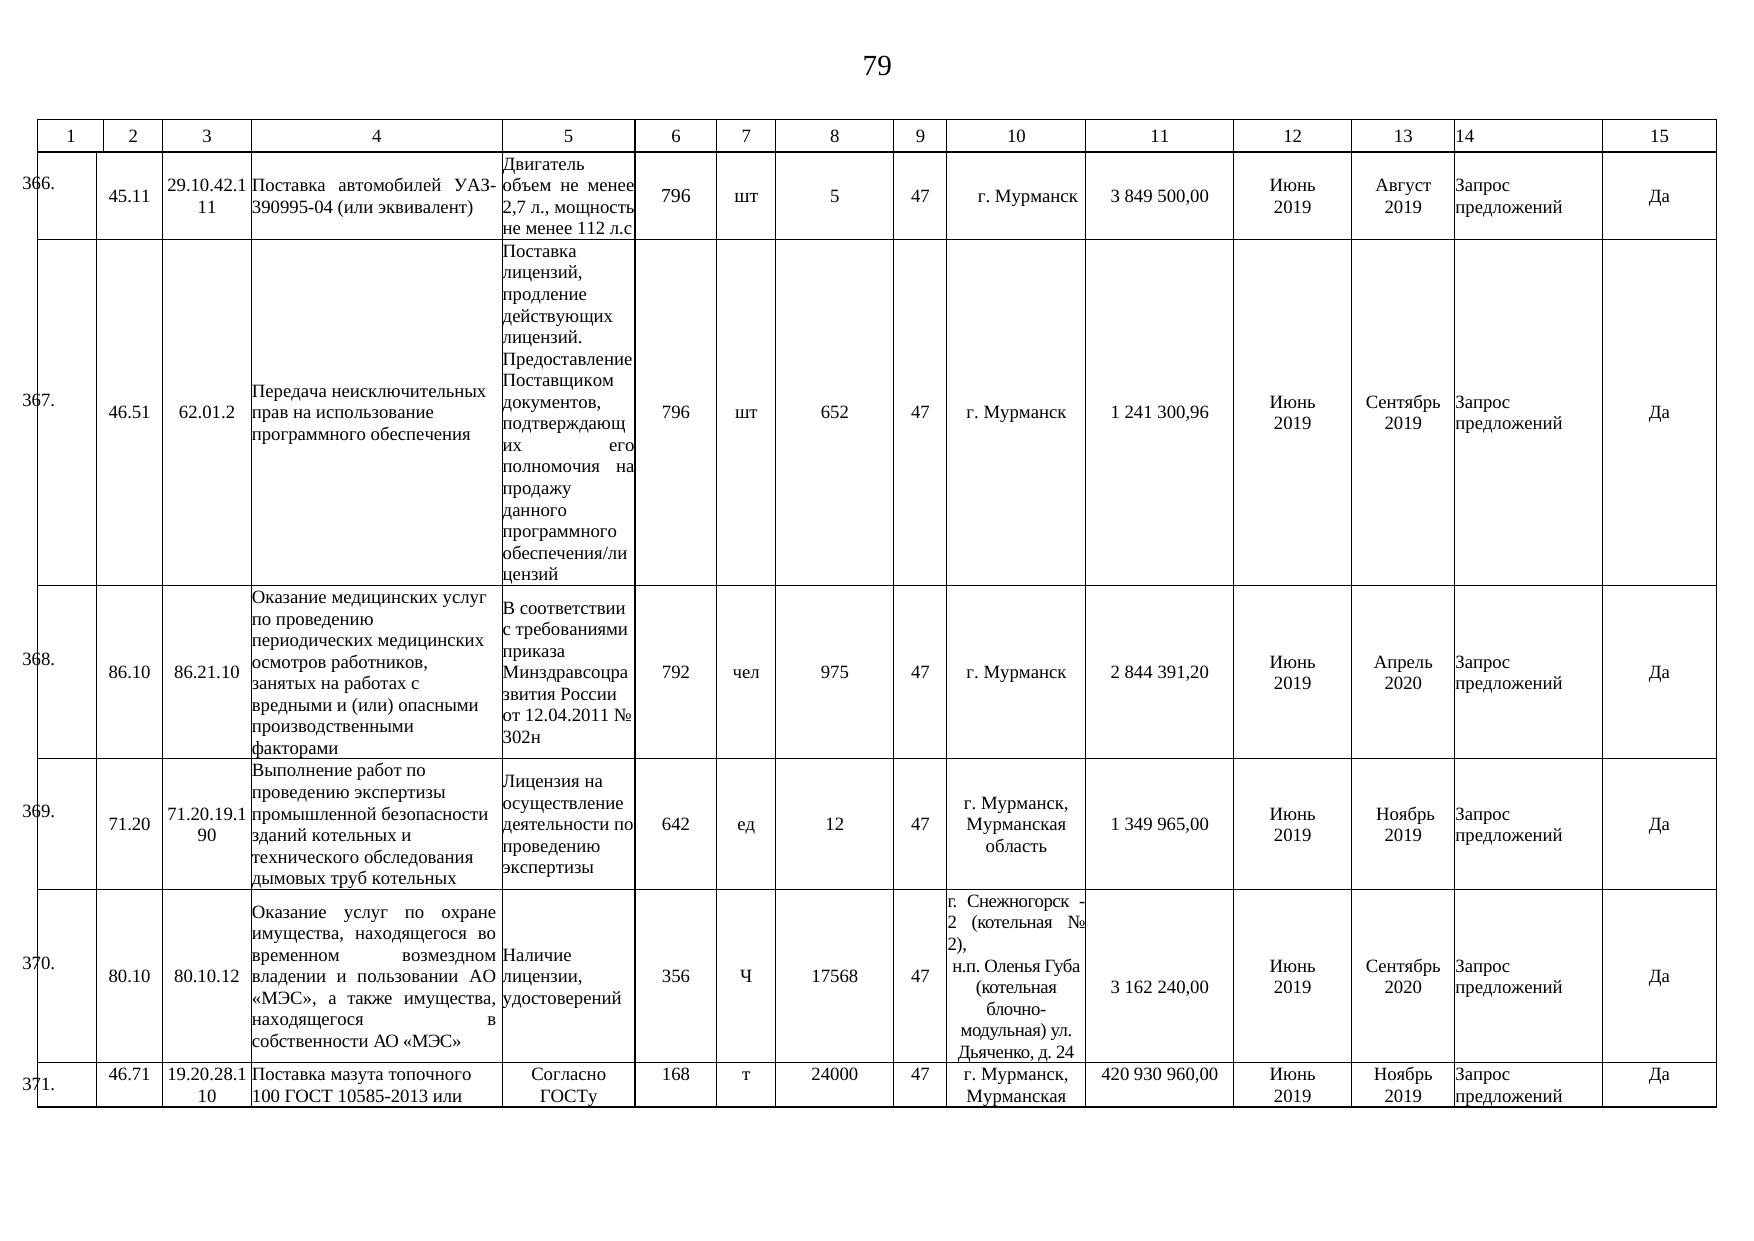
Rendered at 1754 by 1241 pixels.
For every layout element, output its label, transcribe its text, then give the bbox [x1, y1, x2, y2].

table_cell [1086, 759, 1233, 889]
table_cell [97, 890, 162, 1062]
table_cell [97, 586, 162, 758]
table_header 11 [1086, 120, 1233, 151]
table_header 1 [38, 120, 103, 151]
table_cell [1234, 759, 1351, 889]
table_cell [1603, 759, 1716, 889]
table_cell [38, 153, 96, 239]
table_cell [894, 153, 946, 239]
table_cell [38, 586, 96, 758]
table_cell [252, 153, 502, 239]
table_header 3 [163, 120, 251, 151]
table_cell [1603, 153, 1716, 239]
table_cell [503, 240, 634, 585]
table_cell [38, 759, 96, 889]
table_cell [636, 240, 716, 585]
table_header 10 [947, 120, 1085, 151]
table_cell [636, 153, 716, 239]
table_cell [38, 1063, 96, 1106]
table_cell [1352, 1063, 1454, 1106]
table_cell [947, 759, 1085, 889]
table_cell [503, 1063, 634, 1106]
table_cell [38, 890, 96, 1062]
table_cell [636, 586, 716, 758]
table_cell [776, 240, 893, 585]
table_header 5 [503, 120, 634, 151]
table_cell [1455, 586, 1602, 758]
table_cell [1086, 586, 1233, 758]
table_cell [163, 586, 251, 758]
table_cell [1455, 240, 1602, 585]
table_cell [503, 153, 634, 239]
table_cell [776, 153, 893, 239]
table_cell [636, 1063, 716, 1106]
table_header 7 [717, 120, 775, 151]
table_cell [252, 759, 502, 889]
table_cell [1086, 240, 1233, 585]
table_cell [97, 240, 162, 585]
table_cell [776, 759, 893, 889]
table_header 14 [1455, 120, 1602, 151]
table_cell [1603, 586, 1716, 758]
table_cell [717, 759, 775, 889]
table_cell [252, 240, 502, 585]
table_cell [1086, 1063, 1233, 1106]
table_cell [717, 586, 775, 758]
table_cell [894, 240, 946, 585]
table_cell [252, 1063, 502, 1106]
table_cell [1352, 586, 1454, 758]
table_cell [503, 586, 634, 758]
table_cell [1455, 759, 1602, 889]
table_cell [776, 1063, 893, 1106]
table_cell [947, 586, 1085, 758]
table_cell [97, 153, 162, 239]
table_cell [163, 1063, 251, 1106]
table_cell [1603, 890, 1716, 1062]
table_header 4 [252, 120, 502, 151]
table_header 2 [104, 120, 162, 151]
table_header 8 [776, 120, 893, 151]
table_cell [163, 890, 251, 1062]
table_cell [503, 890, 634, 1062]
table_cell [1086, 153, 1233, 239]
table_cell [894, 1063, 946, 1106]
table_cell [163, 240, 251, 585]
table_header 9 [894, 120, 946, 151]
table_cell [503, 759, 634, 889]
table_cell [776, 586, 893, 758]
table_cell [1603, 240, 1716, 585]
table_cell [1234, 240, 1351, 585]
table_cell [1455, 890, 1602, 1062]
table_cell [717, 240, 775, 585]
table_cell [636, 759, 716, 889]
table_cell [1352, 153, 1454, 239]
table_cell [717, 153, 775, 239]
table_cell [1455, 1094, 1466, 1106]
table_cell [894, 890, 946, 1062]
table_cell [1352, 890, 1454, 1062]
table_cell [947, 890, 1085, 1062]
table_header 13 [1352, 120, 1454, 151]
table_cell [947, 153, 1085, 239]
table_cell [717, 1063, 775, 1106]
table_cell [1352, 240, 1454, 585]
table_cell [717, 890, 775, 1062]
table_header 15 [1603, 120, 1716, 151]
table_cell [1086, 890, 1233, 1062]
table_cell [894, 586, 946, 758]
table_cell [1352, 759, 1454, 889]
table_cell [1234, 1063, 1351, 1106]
table_header 12 [1234, 120, 1351, 151]
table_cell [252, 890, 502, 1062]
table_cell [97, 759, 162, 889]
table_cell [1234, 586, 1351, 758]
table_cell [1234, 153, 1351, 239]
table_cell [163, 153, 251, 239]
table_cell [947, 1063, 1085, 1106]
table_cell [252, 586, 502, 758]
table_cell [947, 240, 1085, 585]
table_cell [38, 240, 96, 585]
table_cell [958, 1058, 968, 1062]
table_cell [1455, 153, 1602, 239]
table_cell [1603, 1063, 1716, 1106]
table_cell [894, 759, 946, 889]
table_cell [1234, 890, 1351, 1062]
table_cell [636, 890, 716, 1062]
table_header 6 [636, 120, 716, 151]
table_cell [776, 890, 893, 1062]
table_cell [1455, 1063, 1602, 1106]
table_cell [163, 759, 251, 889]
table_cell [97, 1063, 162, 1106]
